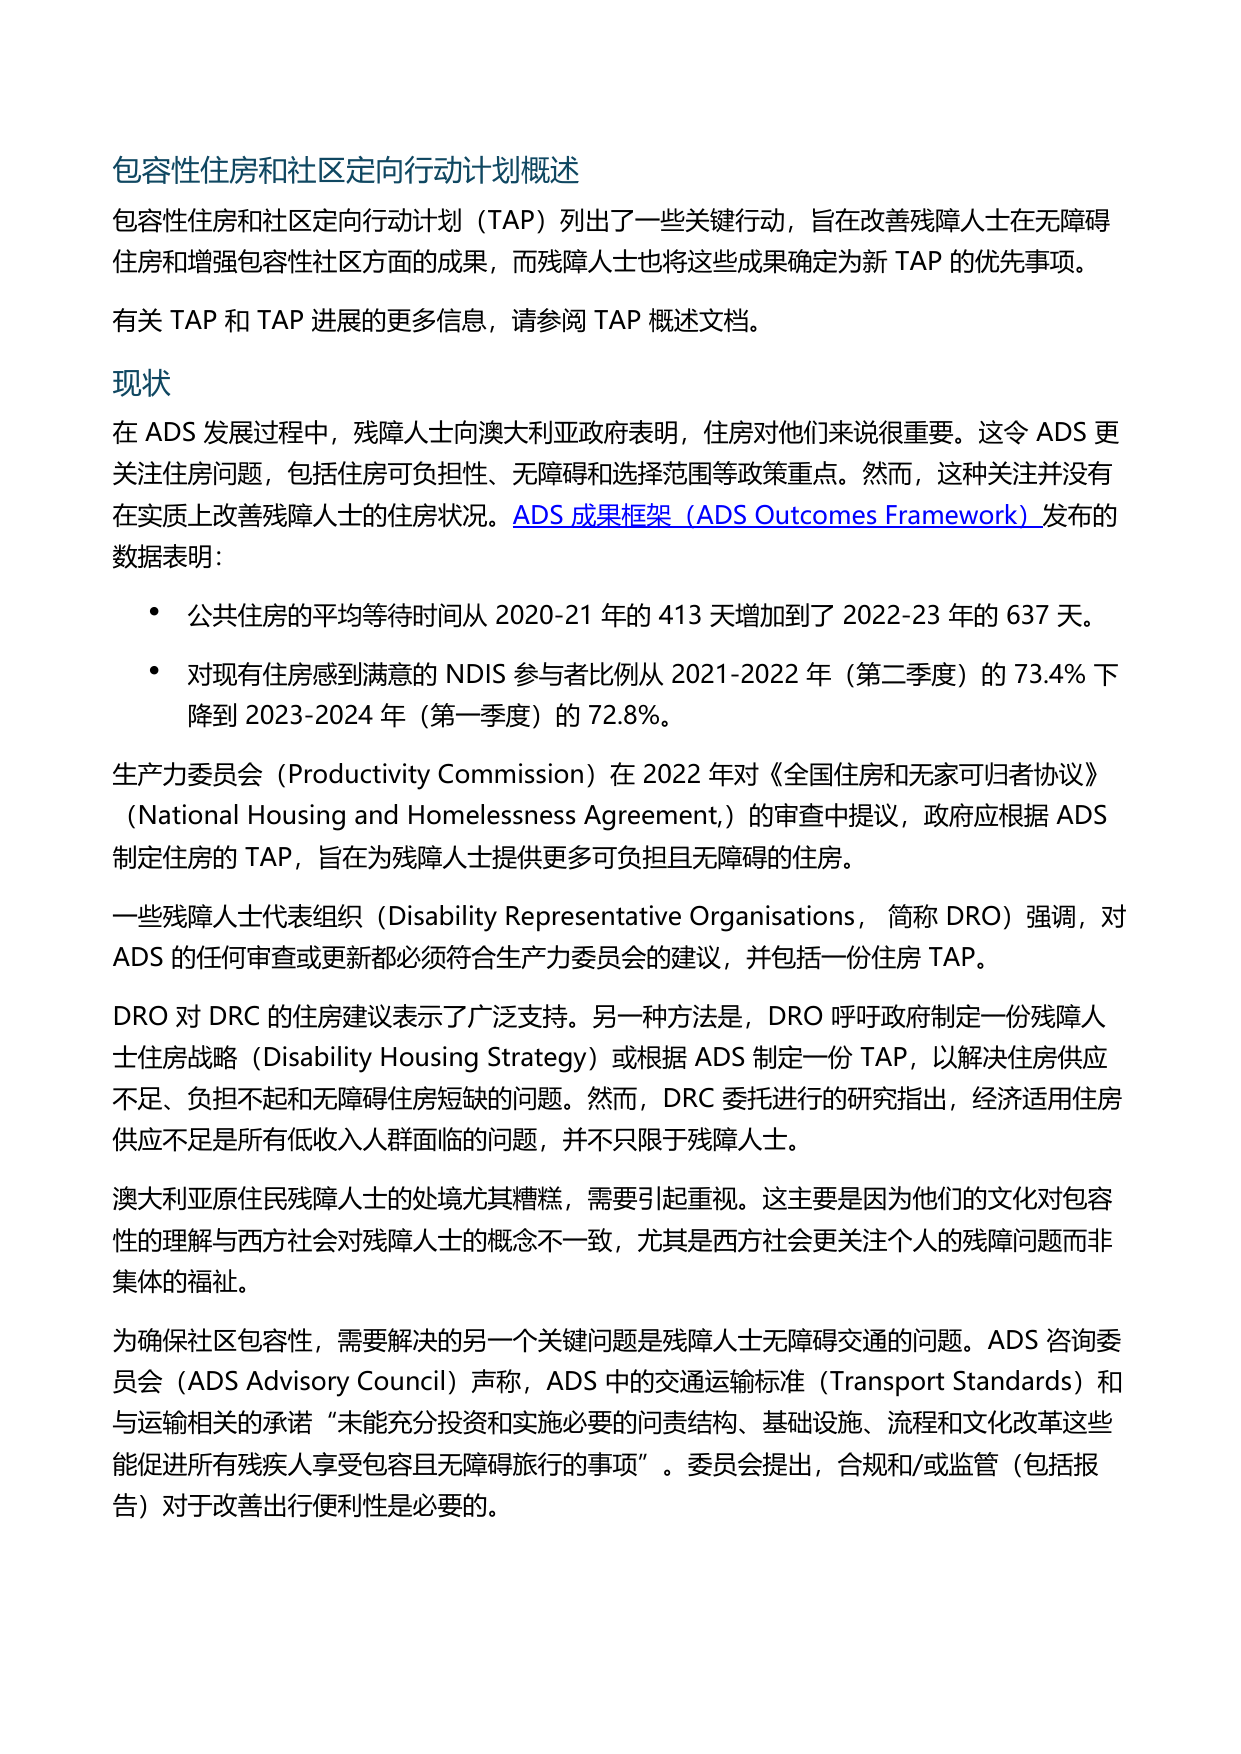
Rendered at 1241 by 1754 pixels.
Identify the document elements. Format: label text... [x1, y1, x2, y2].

text 生产力委员会（Productivity Commission）在 2022 年对《全国住房和无家可归者协议》（National Housing and Homelessness Agreement,）的审查中提议，政府应根据 ADS 制定住房的 TAP，旨在为残障人士提供更多可负担且无障碍的住房。 [112, 757, 1128, 873]
text 澳大利亚原住民残障人士的处境尤其糟糕，需要引起重视。这主要是因为他们的文化对包容性的理解与西方社会对残障人士的概念不一致，尤其是西方社会更关注个人的残障问题而非集体的福祉。 [112, 1181, 1128, 1297]
list 公共住房的平均等待时间从 2020-21 年的 413 天增加到了 2022-23 年的 637 天。 [150, 598, 1128, 631]
text 在 ADS 发展过程中，残障人士向澳大利亚政府表明，住房对他们来说很重要。这令 ADS 更关注住房问题，包括住房可负担性、无障碍和选择范围等政策重点。然而，这种关注并没有在实质上改善残障人士的住房状况。ADS 成果框架（ADS Outcomes Framework）发布的数据表明： [112, 415, 1128, 572]
text 一些残障人士代表组织（Disability Representative Organisations， 简称 DRO）强调，对 ADS 的任何审查或更新都必须符合生产力委员会的建议，并包括一份住房 TAP。 [112, 898, 1128, 973]
text 有关 TAP 和 TAP 进展的更多信息，请参阅 TAP 概述文档。 [112, 303, 1128, 336]
subtitle 现状 [112, 362, 1128, 401]
list 对现有住房感到满意的 NDIS 参与者比例从 2021-2022 年（第二季度）的 73.4% 下降到 2023-2024 年（第一季度）的 72.8%。 [150, 657, 1128, 731]
text 为确保社区包容性，需要解决的另一个关键问题是残障人士无障碍交通的问题。ADS 咨询委员会（ADS Advisory Council）声称，ADS 中的交通运输标准（Transport Standards）和与运输相关的承诺“未能充分投资和实施必要的问责结构、基础设施、流程和文化改革这些能促进所有残疾人享受包容且无障碍旅行的事项”。委员会提出，合规和/或监管（包括报告）对于改善出行便利性是必要的。 [112, 1323, 1128, 1521]
subtitle 包容性住房和社区定向行动计划概述 [112, 150, 1128, 188]
text 包容性住房和社区定向行动计划（TAP）列出了一些关键行动，旨在改善残障人士在无障碍住房和增强包容性社区方面的成果，而残障人士也将这些成果确定为新 TAP 的优先事项。 [112, 203, 1128, 277]
text DRO 对 DRC 的住房建议表示了广泛支持。另一种方法是，DRO 呼吁政府制定一份残障人士住房战略（Disability Housing Strategy）或根据 ADS 制定一份 TAP，以解决住房供应不足、负担不起和无障碍住房短缺的问题。然而，DRC 委托进行的研究指出，经济适用住房供应不足是所有低收入人群面临的问题，并不只限于残障人士。 [112, 999, 1128, 1156]
